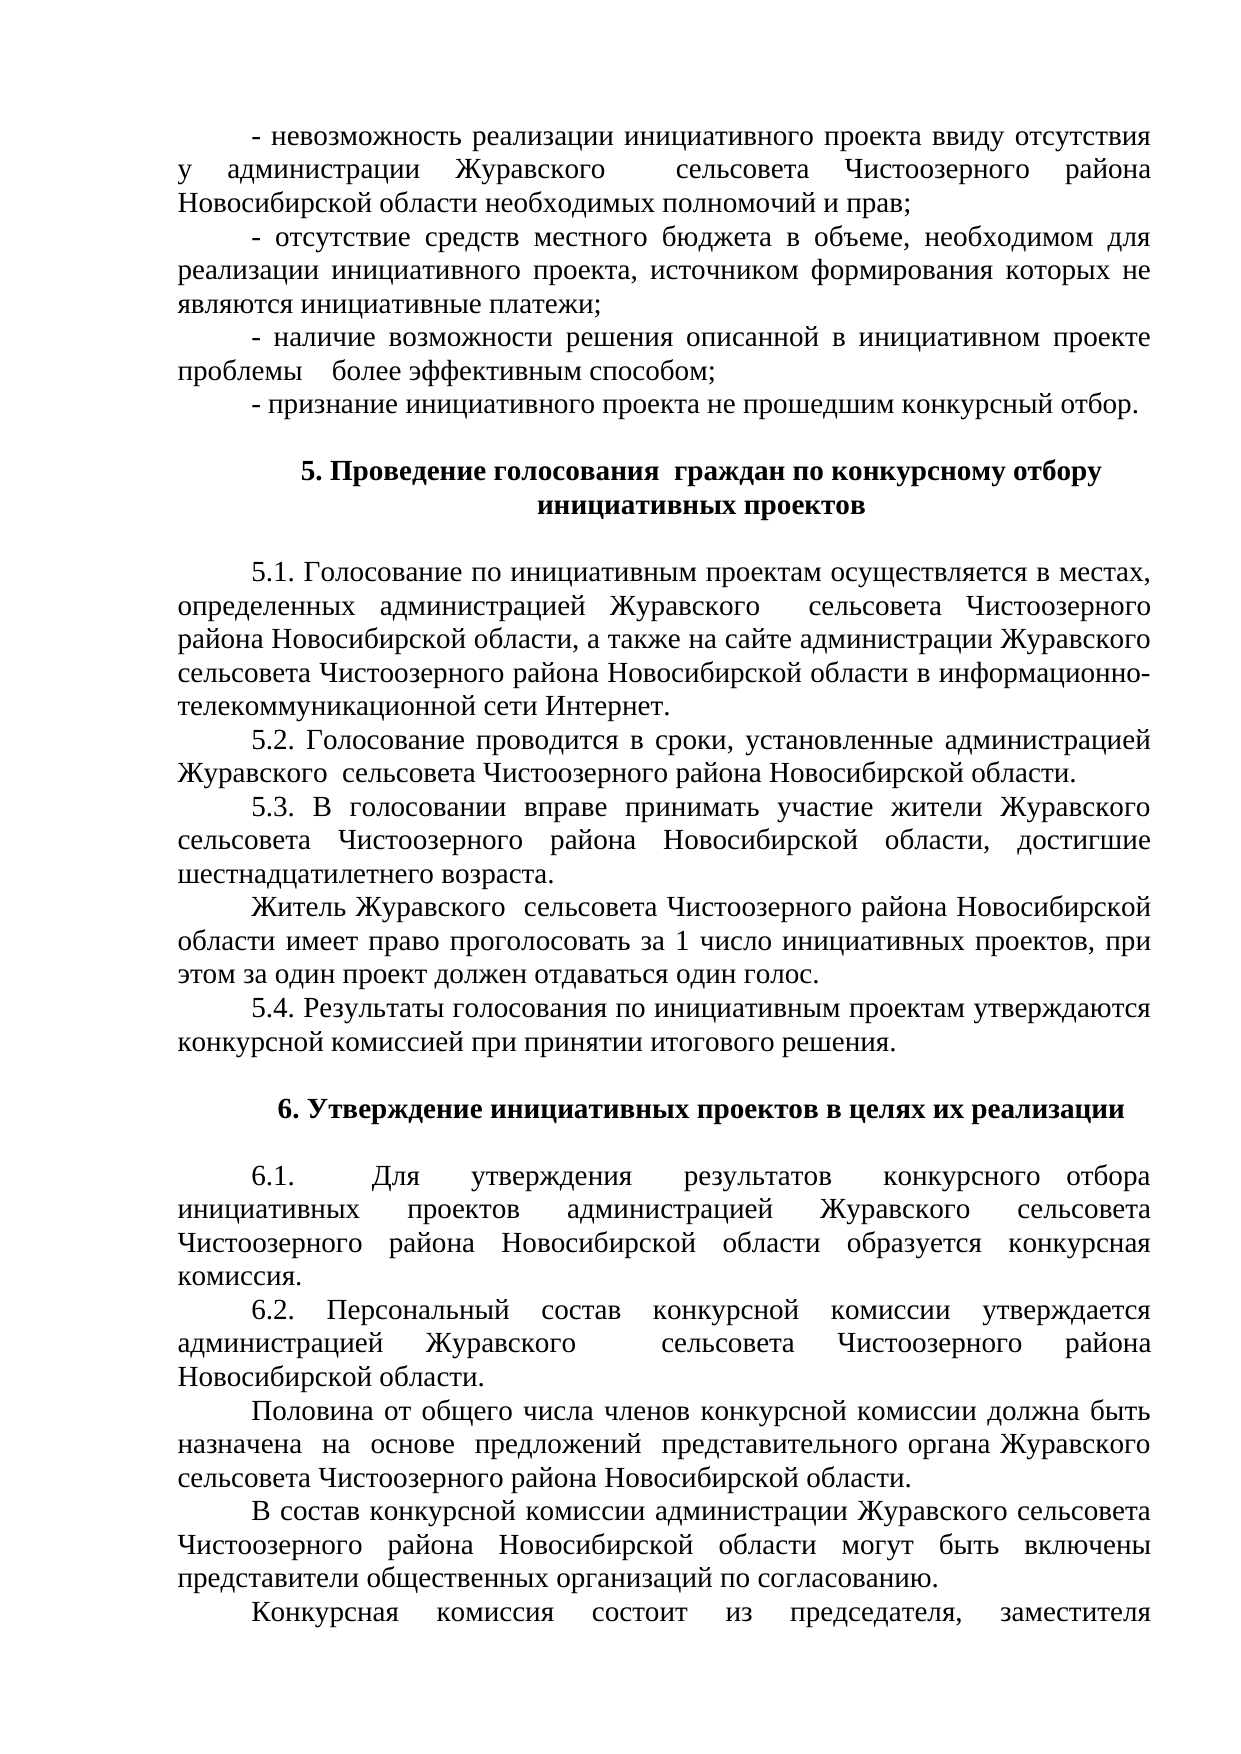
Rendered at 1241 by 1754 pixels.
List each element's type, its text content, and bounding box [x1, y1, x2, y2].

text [177, 1594, 1152, 1627]
text 6.1. Для утверждения результатов конкурсного отбора инициативных проектов администрацией Журавского сельсовета Чистоозерного района Новосибирской области образуется конкурсная комиссия. [177, 1158, 1152, 1292]
text - отсутствие средств местного бюджета в объеме, необходимом для реализации инициативного проекта, источником формирования которых не являются инициативные платежи; [177, 219, 1152, 319]
text 5.4. Результаты голосования по инициативным проектам утверждаются конкурсной комиссией при принятии итогового решения. [177, 990, 1152, 1057]
text 5.1. Голосование по инициативным проектам осуществляется в местах, определенных администрацией Журавского сельсовета Чистоозерного района Новосибирской области, а также на сайте администрации Журавского сельсовета Чистоозерного района Новосибирской области в информационно-телекоммуникационной сети Интернет. [177, 554, 1152, 722]
text Житель Журавского сельсовета Чистоозерного района Новосибирской области имеет право проголосовать за 1 число инициативных проектов, при этом за один проект должен отдаваться один голос. [177, 889, 1152, 990]
text В состав конкурсной комиссии администрации Журавского сельсовета Чистоозерного района Новосибирской области могут быть включены представители общественных организаций по согласованию. [177, 1493, 1152, 1594]
text 5. Проведение голосования граждан по конкурсному отбору [177, 453, 1152, 487]
text Половина от общего числа членов конкурсной комиссии должна быть назначена на основе предложений представительного органа Журавского сельсовета Чистоозерного района Новосибирской области. [177, 1393, 1152, 1493]
text 6. Утверждение инициативных проектов в целях их реализации [177, 1091, 1152, 1124]
text - признание инициативного проекта не прошедшим конкурсный отбор. [177, 386, 1152, 420]
text 5.2. Голосование проводится в сроки, установленные администрацией Журавского сельсовета Чистоозерного района Новосибирской области. [177, 722, 1152, 789]
text инициативных проектов [177, 487, 1152, 521]
text 5.3. В голосовании вправе принимать участие жители Журавского сельсовета Чистоозерного района Новосибирской области, достигшие шестнадцатилетнего возраста. [177, 789, 1152, 889]
text 6.2. Персональный состав конкурсной комиссии утверждается администрацией Журавского сельсовета Чистоозерного района Новосибирской области. [177, 1292, 1152, 1393]
text - невозможность реализации инициативного проекта ввиду отсутствия у администрации Журавского сельсовета Чистоозерного района Новосибирской области необходимых полномочий и прав; [177, 118, 1152, 219]
text - наличие возможности решения описанной в инициативном проекте проблемы более эффективным способом; [177, 319, 1152, 386]
